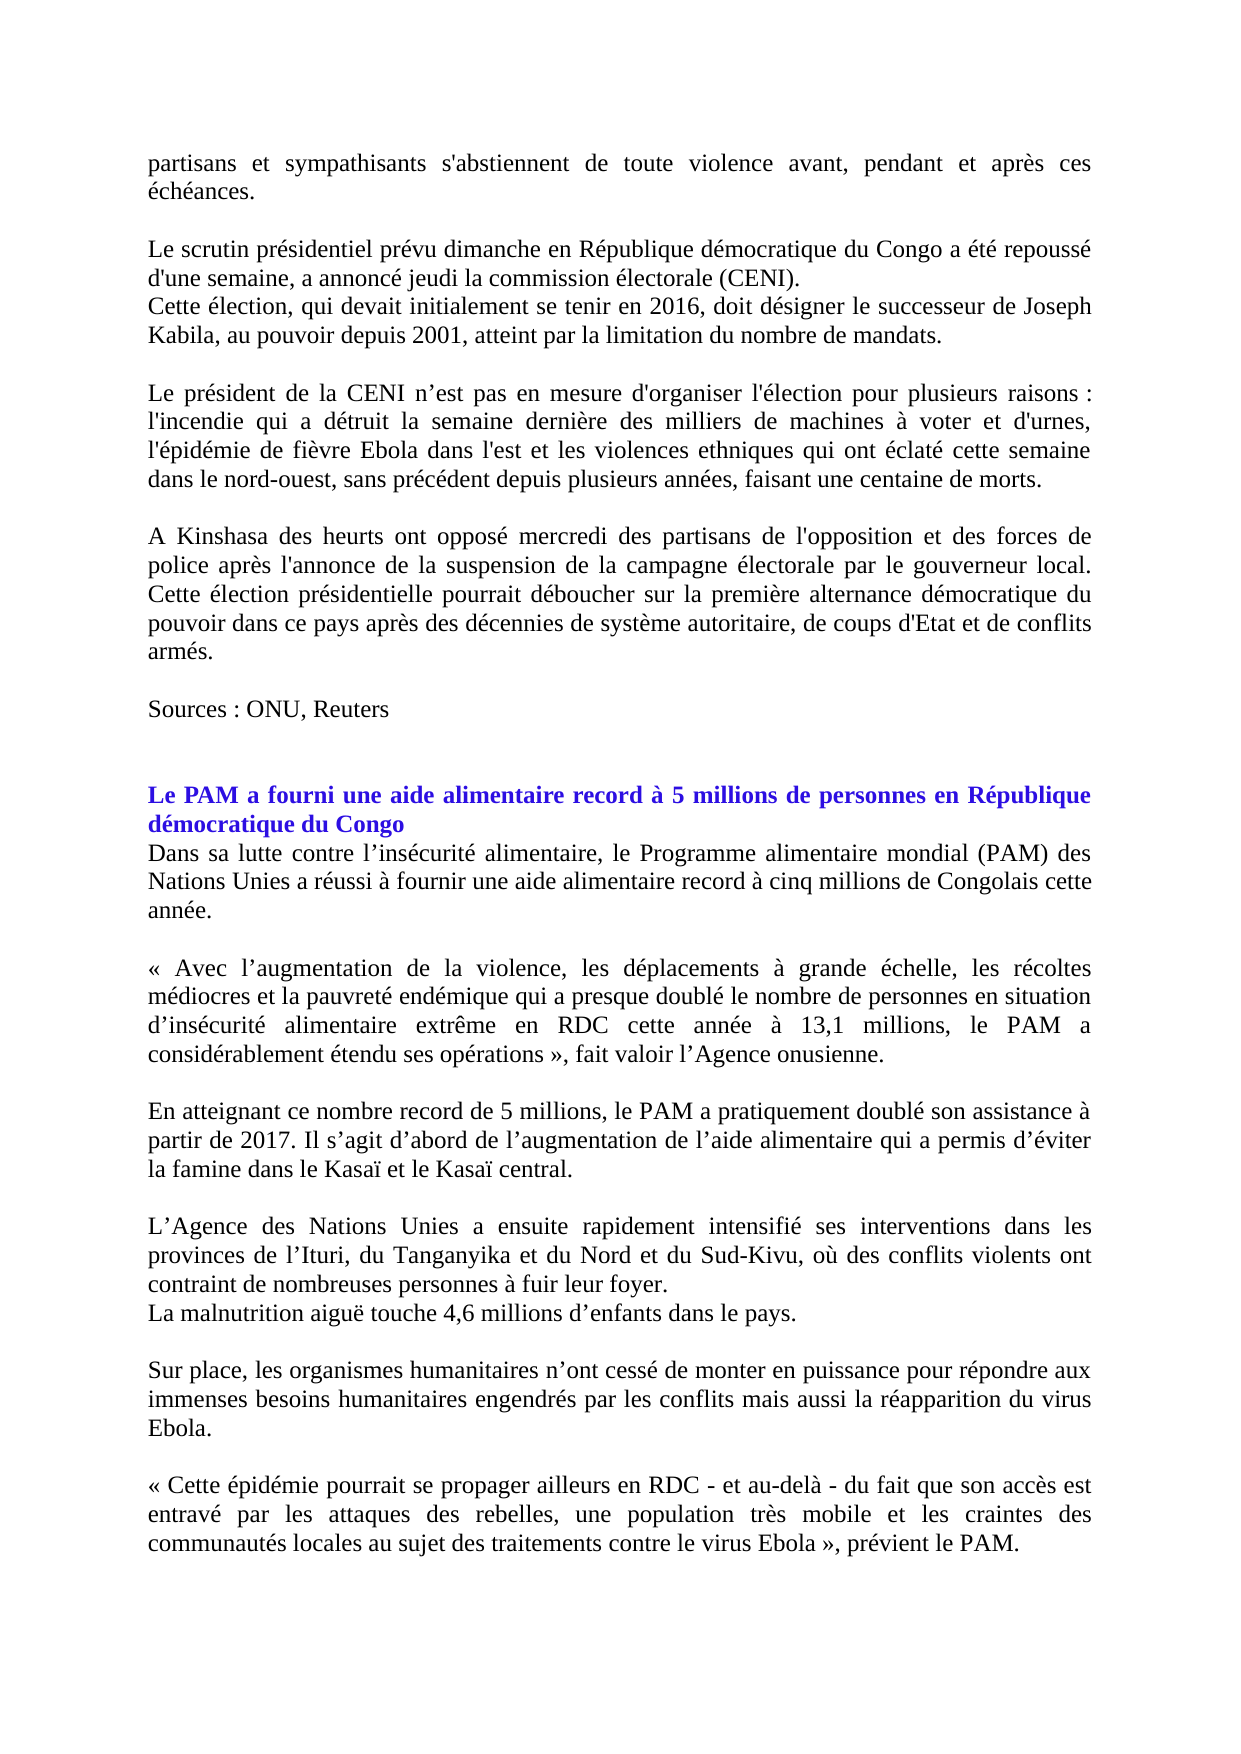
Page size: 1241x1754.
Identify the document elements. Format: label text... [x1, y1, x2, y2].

text « Avec l’augmentation de la violence, les déplacements à grande échelle, les récoltes médiocres et la pauvreté endémique qui a presque doublé le nombre de personnes en situation d’insécurité alimentaire extrême en RDC cette année à 13,1 millions, le PAM a considérablement étendu ses opérations », fait valoir l’Agence onusienne. [148, 953, 1093, 1068]
text Dans sa lutte contre l’insécurité alimentaire, le Programme alimentaire mondial (PAM) des Nations Unies a réussi à fournir une aide alimentaire record à cinq millions de Congolais cette année. [148, 838, 1093, 924]
text A Kinshasa des heurts ont opposé mercredi des partisans de l'opposition et des forces de police après l'annonce de la suspension de la campagne électorale par le gouverneur local. Cette élection présidentielle pourrait déboucher sur la première alternance démocratique du pouvoir dans ce pays après des décennies de système autoritaire, de coups d'Etat et de conflits armés. [148, 521, 1093, 665]
subtitle Le PAM a fourni une aide alimentaire record à 5 millions de personnes en République démocratique du Congo [148, 780, 1093, 838]
text « Cette épidémie pourrait se propager ailleurs en RDC - et au-delà - du fait que son accès est entravé par les attaques des rebelles, une population très mobile et les craintes des communautés locales au sujet des traitements contre le virus Ebola », prévient le PAM. [148, 1470, 1093, 1556]
text La malnutrition aiguë touche 4,6 millions d’enfants dans le pays. [148, 1298, 1093, 1326]
text En atteignant ce nombre record de 5 millions, le PAM a pratiquement doublé son assistance à partir de 2017. Il s’agit d’abord de l’augmentation de l’aide alimentaire qui a permis d’éviter la famine dans le Kasaï et le Kasaï central. [148, 1096, 1093, 1183]
text L’Agence des Nations Unies a ensuite rapidement intensifié ses interventions dans les provinces de l’Ituri, du Tanganyika et du Nord et du Sud-Kivu, où des conflits violents ont contraint de nombreuses personnes à fuir leur foyer. [148, 1211, 1093, 1298]
text Sur place, les organismes humanitaires n’ont cessé de monter en puissance pour répondre aux immenses besoins humanitaires engendrés par les conflits mais aussi la réapparition du virus Ebola. [148, 1355, 1093, 1441]
text Le scrutin présidentiel prévu dimanche en République démocratique du Congo a été repoussé d'une semaine, a annoncé jeudi la commission électorale (CENI). [148, 234, 1093, 291]
subtitle Sources : ONU, Reuters [148, 694, 1093, 723]
text Le président de la CENI n’est pas en mesure d'organiser l'élection pour plusieurs raisons : l'incendie qui a détruit la semaine dernière des milliers de machines à voter et d'urnes, l'épidémie de fièvre Ebola dans l'est et les violences ethniques qui ont éclaté cette semaine dans le nord-ouest, sans précédent depuis plusieurs années, faisant une centaine de morts. [148, 378, 1093, 493]
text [148, 148, 1093, 205]
text Cette élection, qui devait initialement se tenir en 2016, doit désigner le successeur de Joseph Kabila, au pouvoir depuis 2001, atteint par la limitation du nombre de mandats. [148, 291, 1093, 349]
